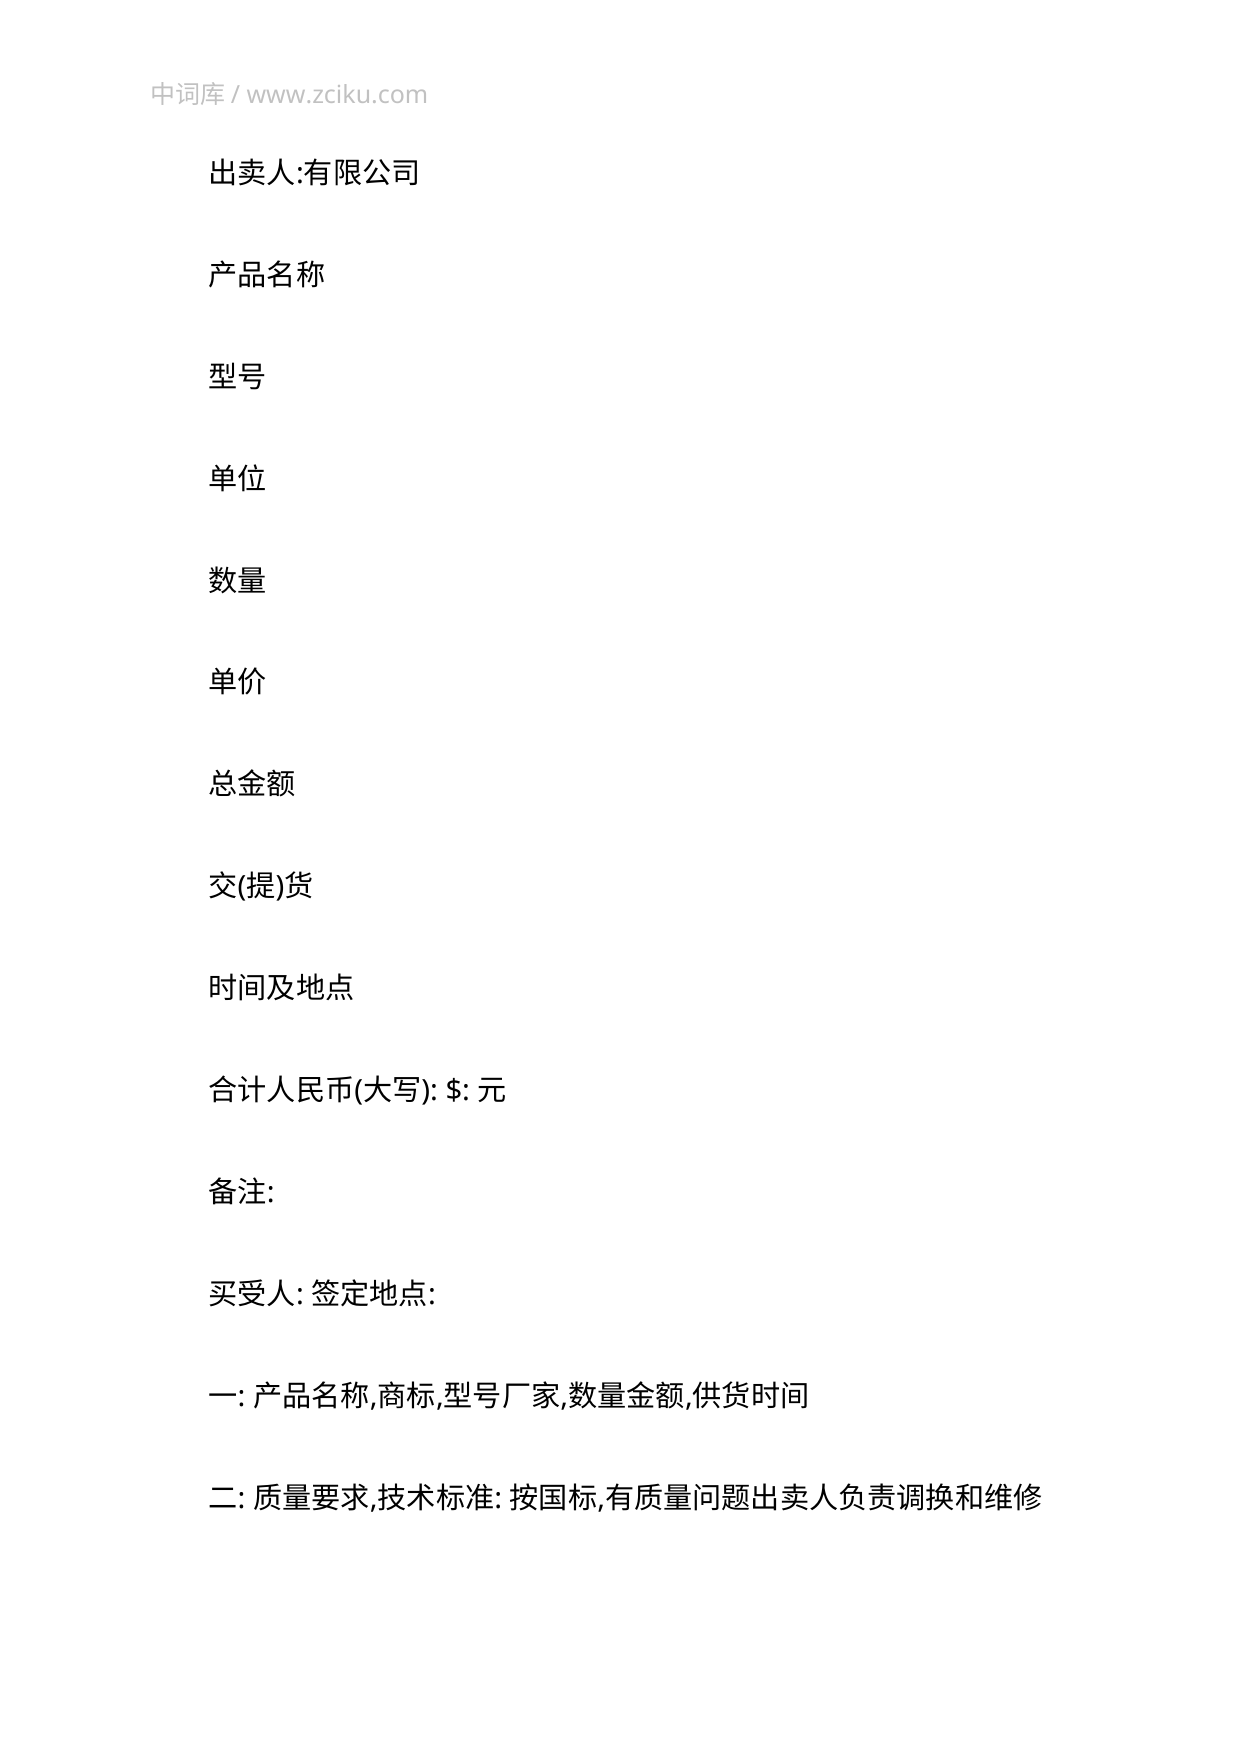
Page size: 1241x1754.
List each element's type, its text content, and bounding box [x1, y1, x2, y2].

text 出卖人:有限公司 [150, 150, 1090, 192]
text 数量 [150, 557, 1090, 599]
text 产品名称 [150, 252, 1090, 294]
text 总金额 [150, 761, 1090, 803]
text 交(提)货 [150, 863, 1090, 905]
text 备注: [150, 1168, 1090, 1211]
text 买受人: 签定地点: [150, 1270, 1090, 1313]
text 单价 [150, 659, 1090, 701]
text 时间及地点 [150, 964, 1090, 1007]
text 型号 [150, 354, 1090, 396]
text 二: 质量要求,技术标准: 按国标,有质量问题出卖人负责调换和维修 [150, 1474, 1090, 1517]
text 合计人民币(大写): $: 元 [150, 1066, 1090, 1109]
text 单位 [150, 456, 1090, 498]
text 一: 产品名称,商标,型号厂家,数量金额,供货时间 [150, 1372, 1090, 1415]
